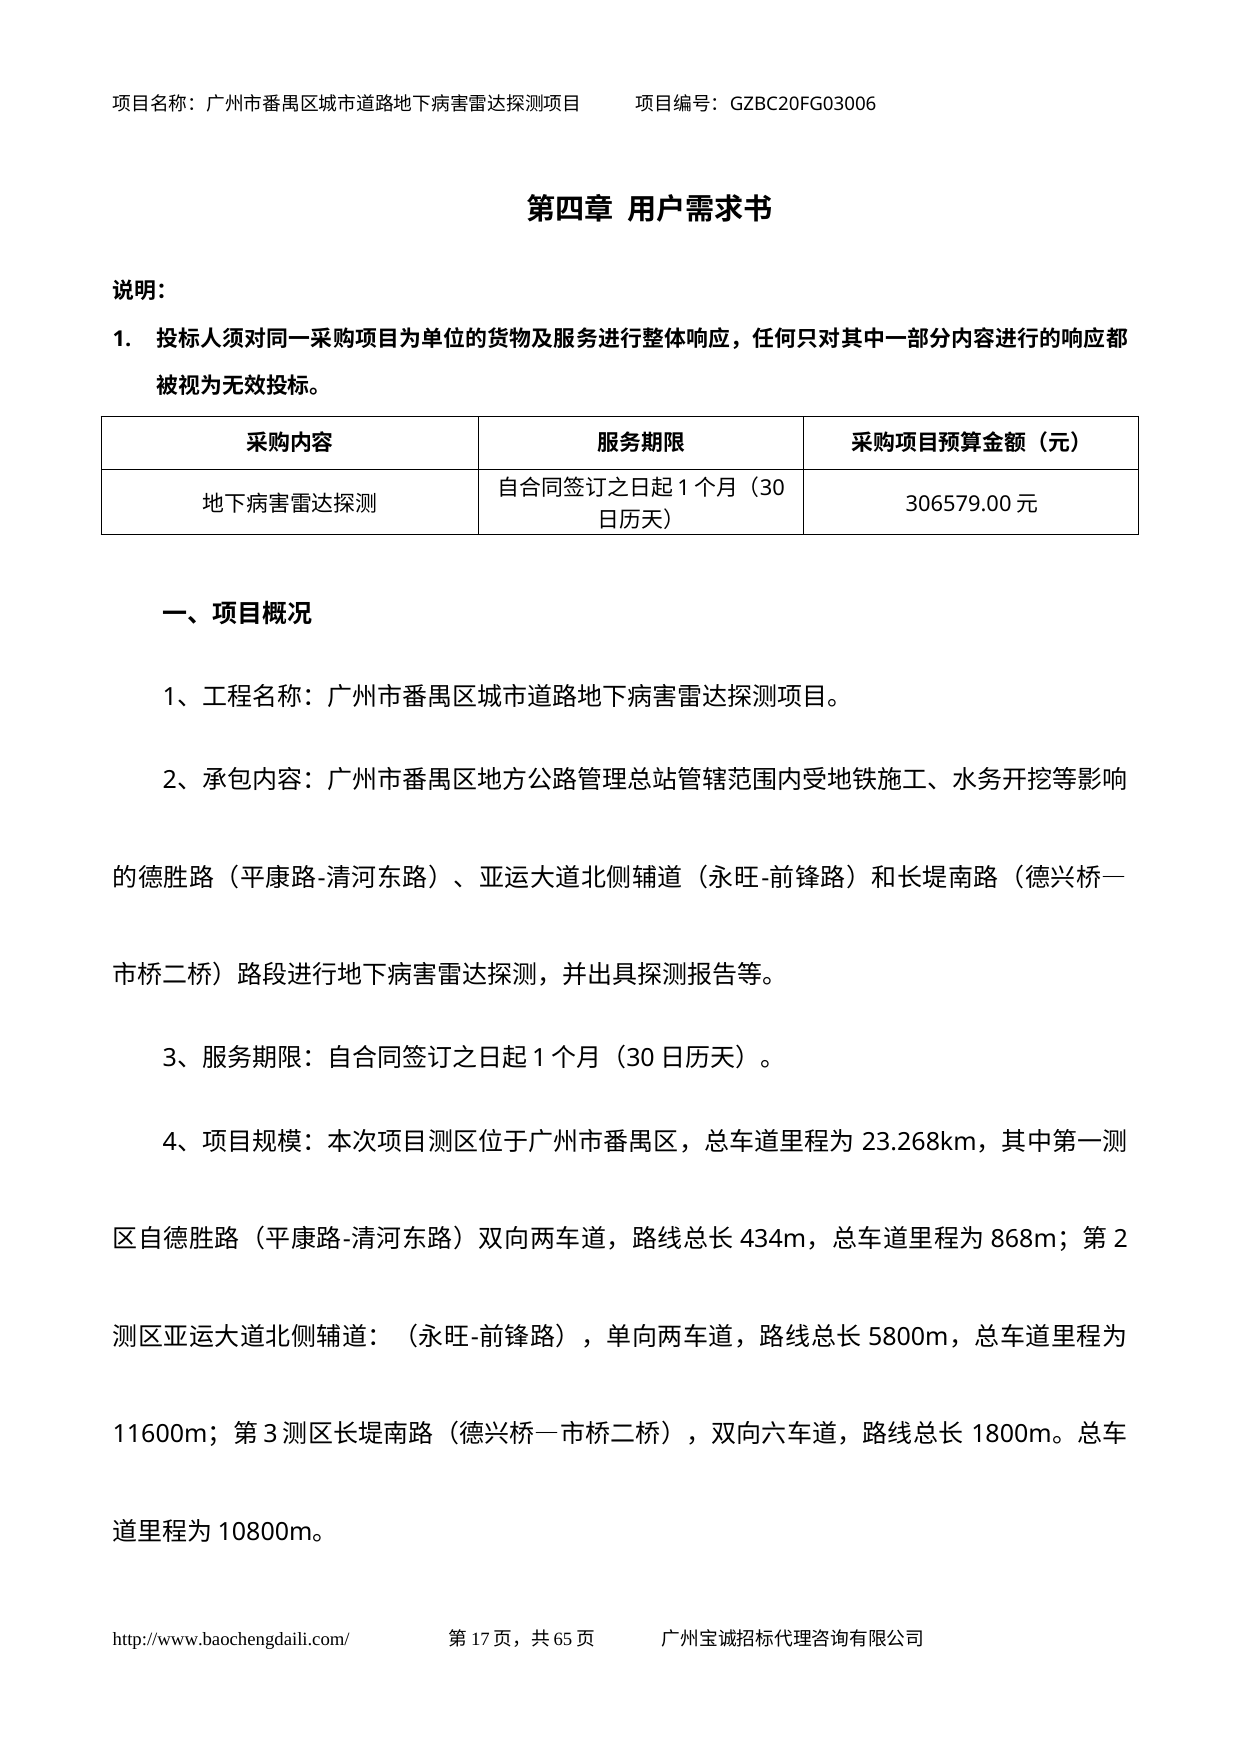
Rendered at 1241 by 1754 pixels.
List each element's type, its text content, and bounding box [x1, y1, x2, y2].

text 1、工程名称：广州市番禺区城市道路地下病害雷达探测项目。 [112, 662, 1128, 727]
table_cell 自合同签订之日起1个月（30日历天） [479, 470, 803, 533]
list 投标人须对同一采购项目为单位的货物及服务进行整体响应，任何只对其中一部分内容进行的响应都被视为无效投标。 [112, 321, 1128, 400]
table_cell 306579.00元 [804, 470, 1138, 533]
table_header 服务期限 [479, 417, 803, 469]
table_cell 地下病害雷达探测 [102, 470, 478, 533]
table_header 采购内容 [102, 417, 478, 469]
text 一、项目概况 [112, 579, 1128, 644]
text 4、项目规模：本次项目测区位于广州市番禺区，总车道里程为23.268km，其中第一测区自德胜路（平康路-清河东路）双向两车道，路线总长434m，总车道里程为868m；第2测区亚运大道北侧辅道：（永旺-前锋路），单向两车道，路线总长5800m，总车道里程为11600m；第3测区长堤南路（德兴桥—市桥二桥），双向六车道，路线总长1800m。总车道里程为10800m。 [112, 1107, 1128, 1562]
table_header 采购项目预算金额（元） [804, 417, 1138, 469]
text 第四章 用户需求书 [112, 174, 1128, 239]
text 2、承包内容：广州市番禺区地方公路管理总站管辖范围内受地铁施工、水务开挖等影响的德胜路（平康路-清河东路）、亚运大道北侧辅道（永旺-前锋路）和长堤南路（德兴桥—市桥二桥）路段进行地下病害雷达探测，并出具探测报告等。 [112, 745, 1128, 1005]
text 说明： [112, 273, 1128, 305]
text 3、服务期限：自合同签订之日起1个月（30日历天）。 [112, 1023, 1128, 1088]
